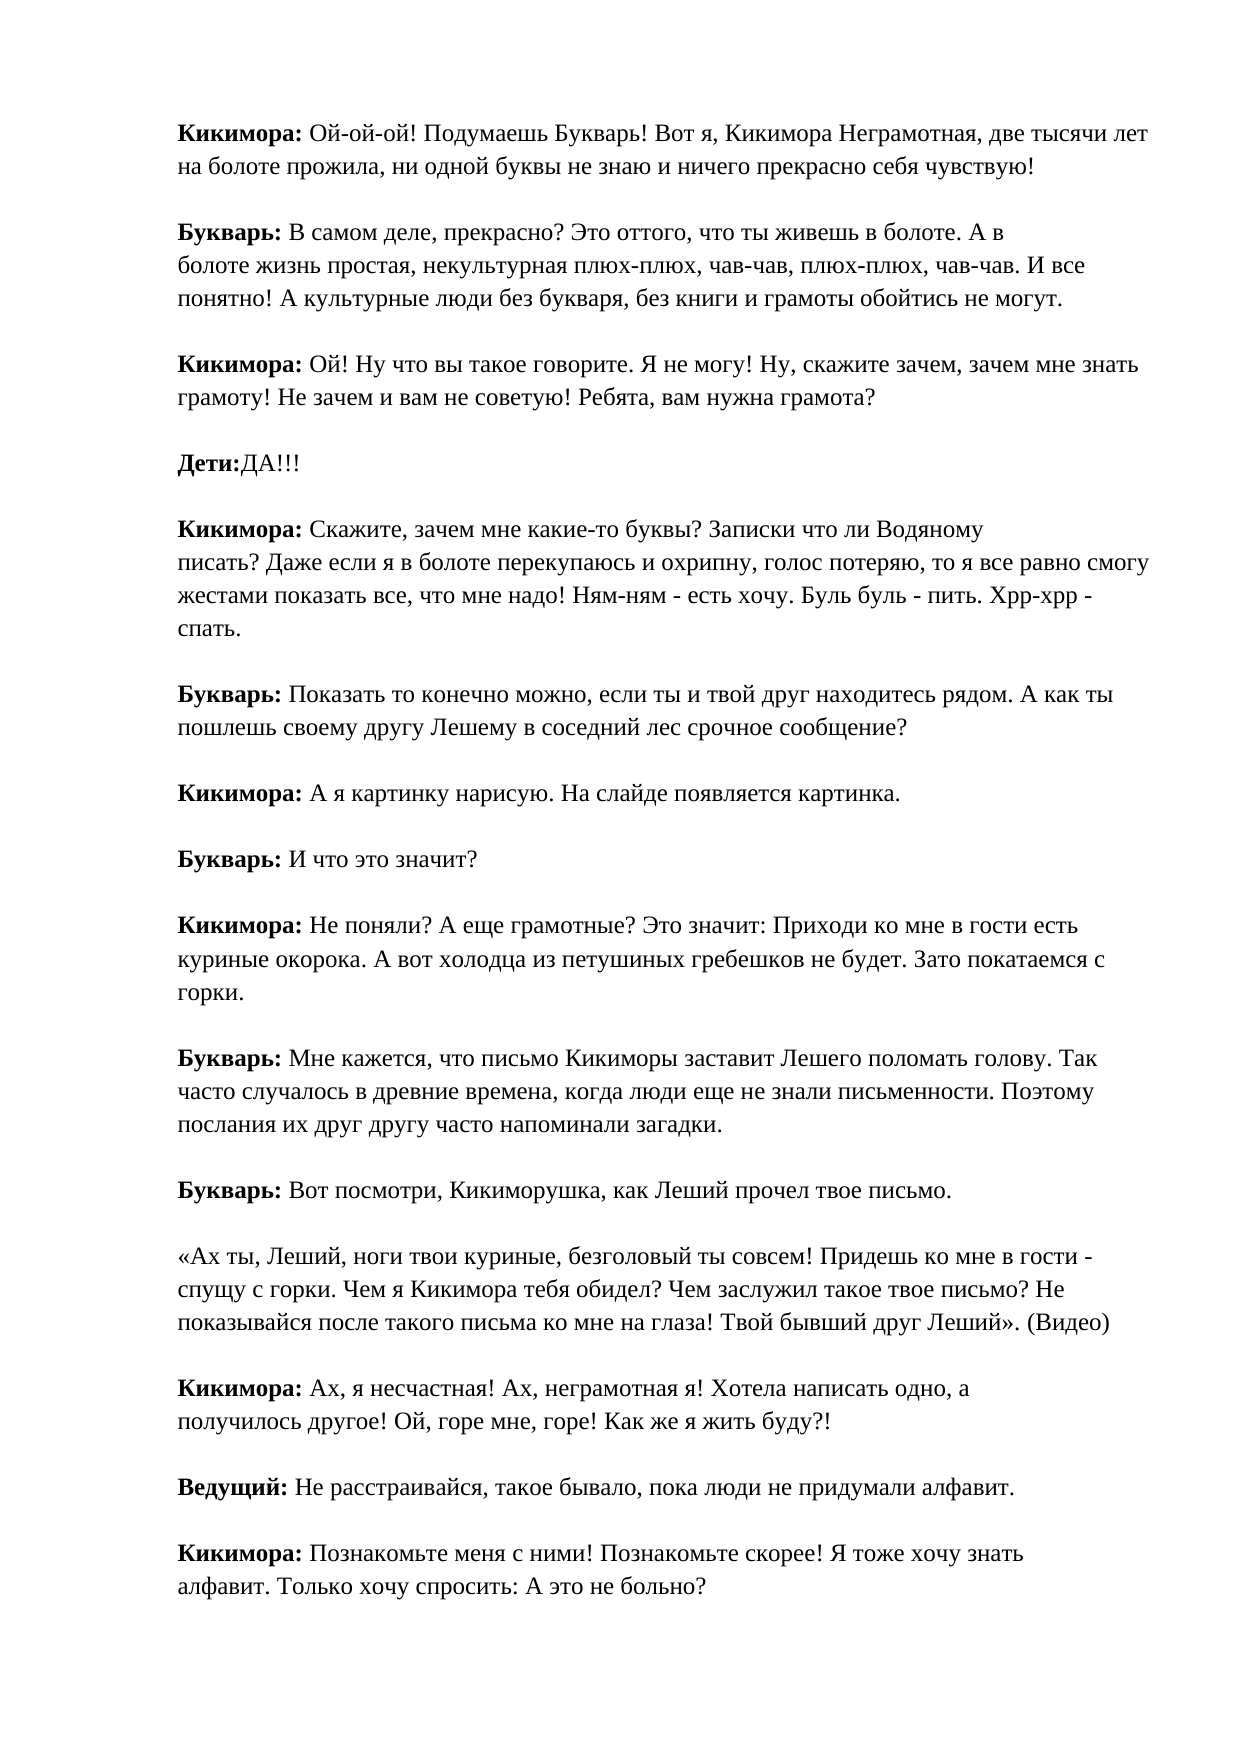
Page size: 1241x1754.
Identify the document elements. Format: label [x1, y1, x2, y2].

text [177, 118, 1152, 1600]
